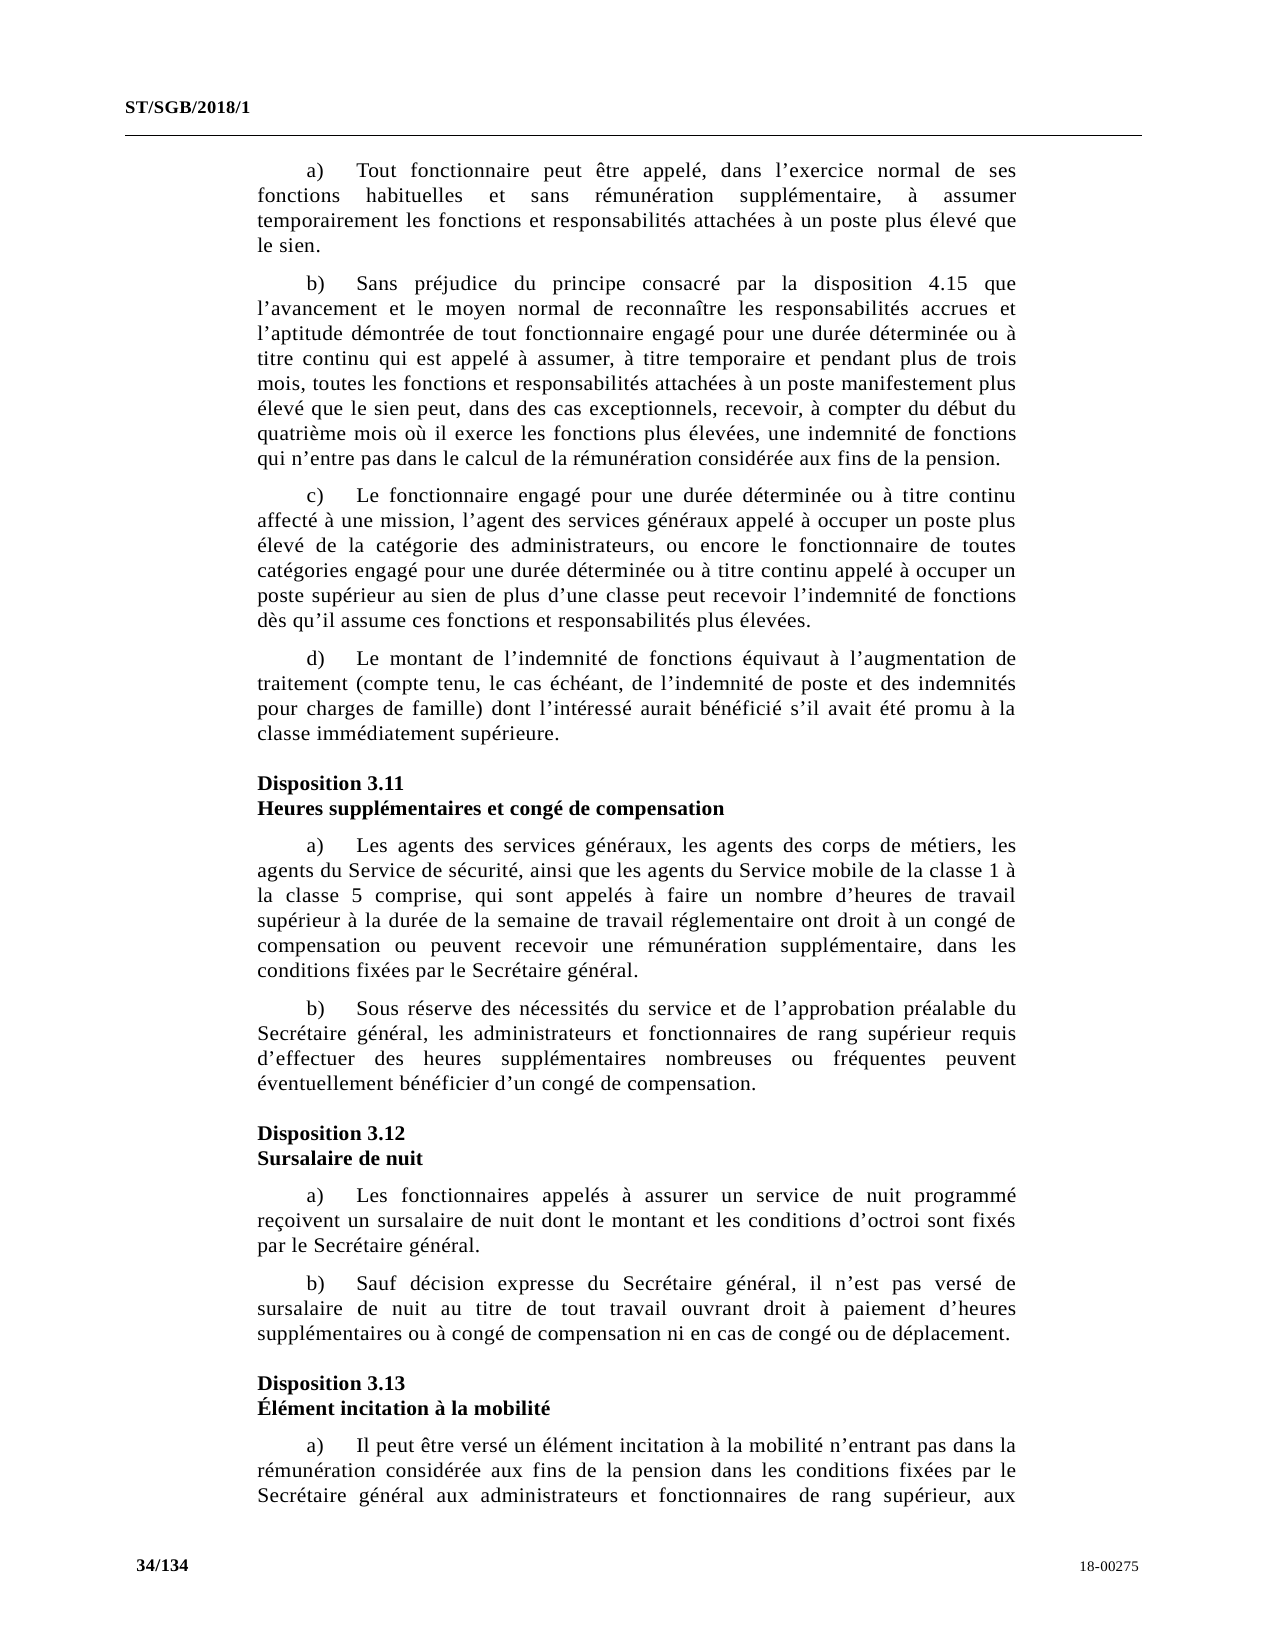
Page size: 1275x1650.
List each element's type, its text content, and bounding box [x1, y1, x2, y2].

text a) Tout fonctionnaire peut être appelé, dans l’exercice normal de ses fonctions habituelles et sans rémunération supplémentaire, à assumer temporairement les fonctions et responsabilités attachées à un poste plus élevé que le sien. [257, 157, 1018, 257]
text Disposition 3.11 Heures supplémentaires et congé de compensation [125, 770, 1019, 820]
text b) Sans préjudice du principe consacré par la disposition 4.15 que l’avancement et le moyen normal de reconnaître les responsabilités accrues et l’aptitude démontrée de tout fonctionnaire engagé pour une durée déterminée ou à titre continu qui est appelé à assumer, à titre temporaire et pendant plus de trois mois, toutes les fonctions et responsabilités attachées à un poste manifestement plus élevé que le sien peut, dans des cas exceptionnels, recevoir, à compter du début du quatrième mois où il exerce les fonctions plus élevées, une indemnité de fonctions qui n’entre pas dans le calcul de la rémunération considérée aux fins de la pension. [257, 270, 1018, 470]
text b) Sauf décision expresse du Secrétaire général, il n’est pas versé de sursalaire de nuit au titre de tout travail ouvrant droit à paiement d’heures supplémentaires ou à congé de compensation ni en cas de congé ou de déplacement. [257, 1270, 1018, 1345]
text a) Les agents des services généraux, les agents des corps de métiers, les agents du Service de sécurité, ainsi que les agents du Service mobile de la classe 1 à la classe 5 comprise, qui sont appelés à faire un nombre d’heures de travail supérieur à la durée de la semaine de travail réglementaire ont droit à un congé de compensation ou peuvent recevoir une rémunération supplémentaire, dans les conditions fixées par le Secrétaire général. [257, 832, 1018, 982]
text a) Les fonctionnaires appelés à assurer un service de nuit programmé reçoivent un sursalaire de nuit dont le montant et les conditions d’octroi sont fixés par le Secrétaire général. [257, 1182, 1018, 1257]
text Disposition 3.13 Élément incitation à la mobilité [125, 1370, 1019, 1420]
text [257, 1432, 1018, 1507]
text c) Le fonctionnaire engagé pour une durée déterminée ou à titre continu affecté à une mission, l’agent des services généraux appelé à occuper un poste plus élevé de la catégorie des administrateurs, ou encore le fonctionnaire de toutes catégories engagé pour une durée déterminée ou à titre continu appelé à occuper un poste supérieur au sien de plus d’une classe peut recevoir l’indemnité de fonctions dès qu’il assume ces fonctions et responsabilités plus élevées. [257, 482, 1018, 632]
text d) Le montant de l’indemnité de fonctions équivaut à l’augmentation de traitement (compte tenu, le cas échéant, de l’indemnité de poste et des indemnités pour charges de famille) dont l’intéressé aurait bénéficié s’il avait été promu à la classe immédiatement supérieure. [257, 645, 1018, 745]
text b) Sous réserve des nécessités du service et de l’approbation préalable du Secrétaire général, les administrateurs et fonctionnaires de rang supérieur requis d’effectuer des heures supplémentaires nombreuses ou fréquentes peuvent éventuellement bénéficier d’un congé de compensation. [257, 995, 1018, 1095]
text Disposition 3.12 Sursalaire de nuit [125, 1120, 1019, 1170]
